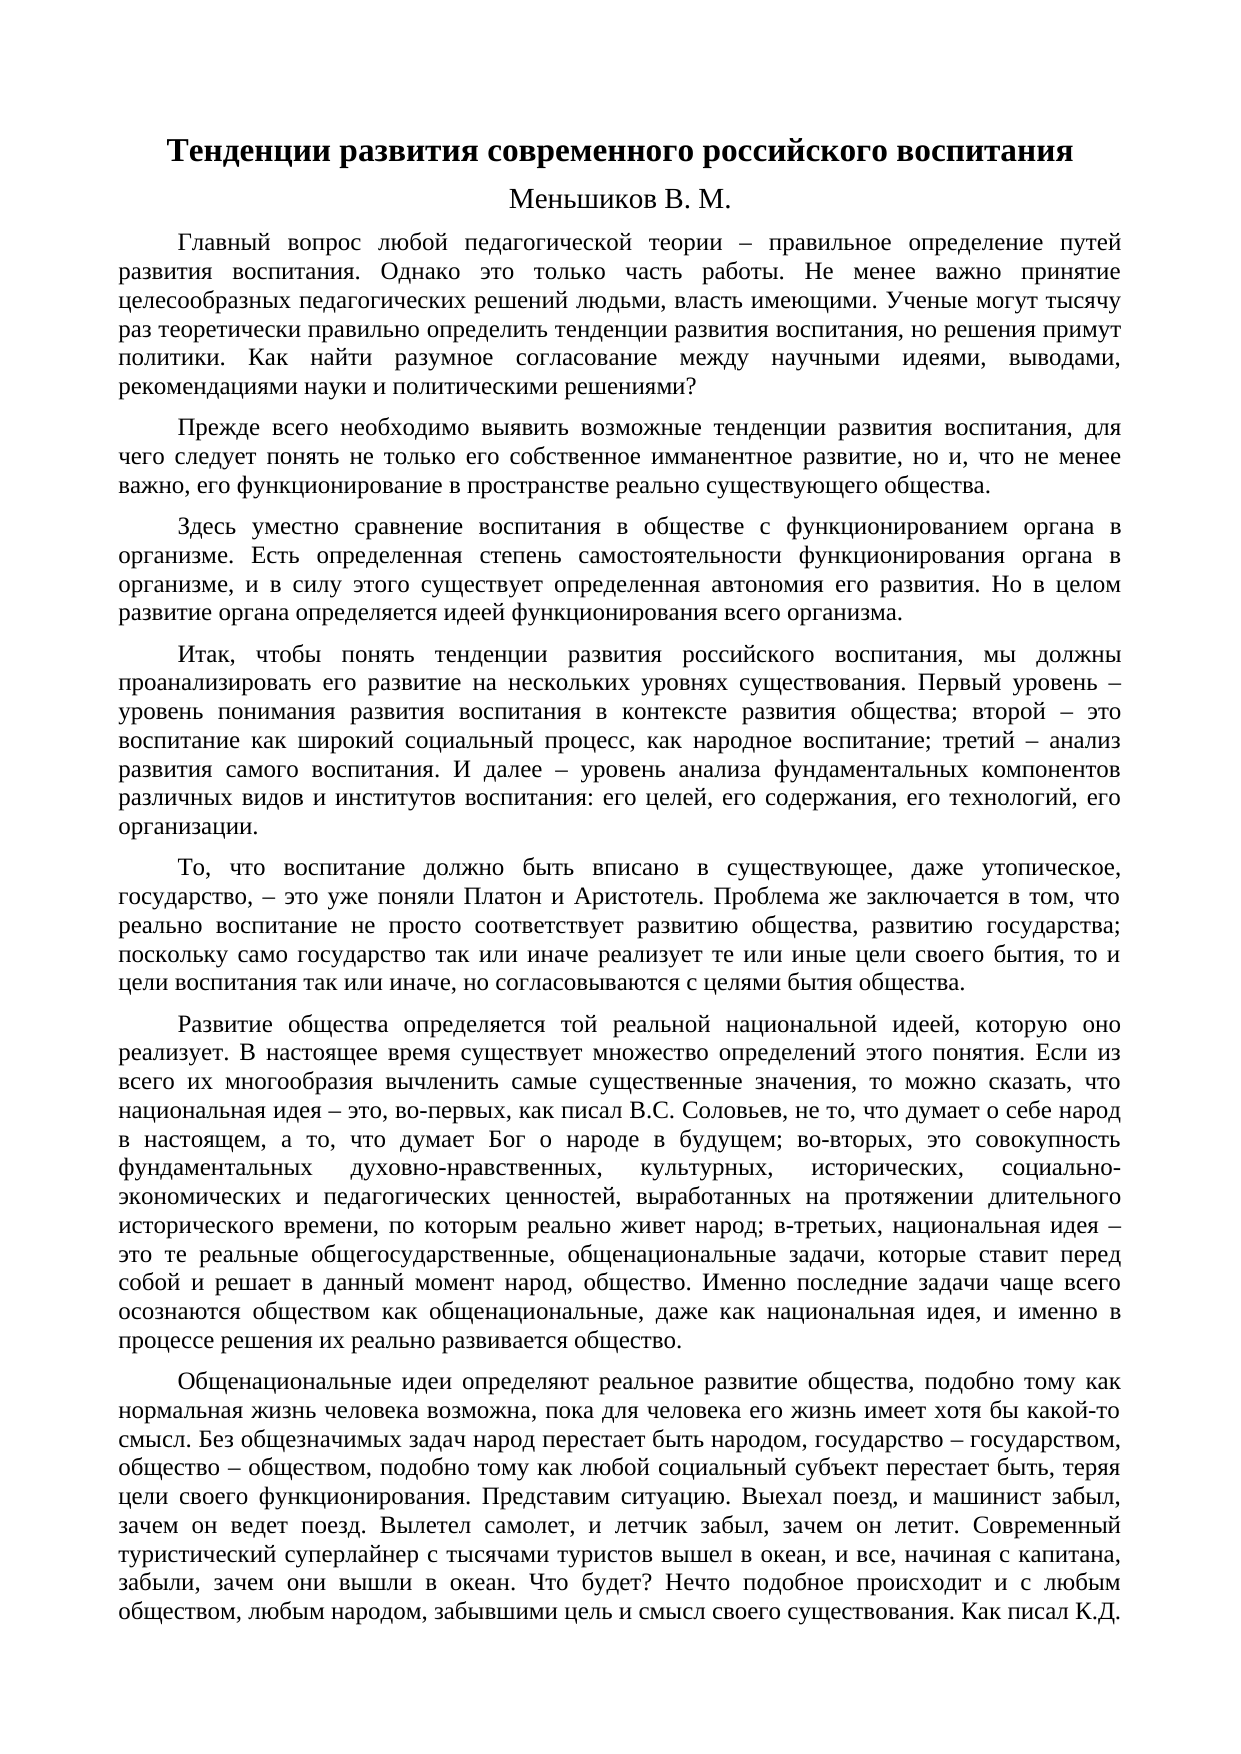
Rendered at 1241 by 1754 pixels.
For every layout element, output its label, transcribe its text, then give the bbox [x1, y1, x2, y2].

text Здесь уместно сравнение воспитания в обществе с функционированием органа в организме. Есть определенная степень самостоятельности функционирования органа в организме, и в силу этого существует определенная автономия его развития. Но в целом развитие органа определяется идеей функционирования всего организма. [118, 511, 1122, 626]
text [118, 1366, 1122, 1625]
text Прежде всего необходимо выявить возможные тенденции развития воспитания, для чего следует понять не только его собственное имманентное развитие, но и, что не менее важно, его функционирование в пространстве реально существующего общества. [118, 412, 1122, 499]
text Меньшиков В. М. [118, 181, 1122, 215]
text Главный вопрос любой педагогической теории – правильное определение путей развития воспитания. Однако это только часть работы. Не менее важно принятие целесообразных педагогических решений людьми, власть имеющими. Ученые могут тысячу раз теоретически правильно определить тенденции развития воспитания, но решения примут политики. Как найти разумное согласование между научными идеями, выводами, рекомендациями науки и политическими решениями? [118, 227, 1122, 400]
text Тенденции развития современного российского воспитания [118, 131, 1122, 169]
text Итак, чтобы понять тенденции развития российского воспитания, мы должны проанализировать его развитие на нескольких уровнях существования. Первый уровень – уровень понимания развития воспитания в контексте развития общества; второй – это воспитание как широкий социальный процесс, как народное воспитание; третий – анализ развития самого воспитания. И далее – уровень анализа фундаментальных компонентов различных видов и институтов воспитания: его целей, его содержания, его технологий, его организации. [118, 639, 1122, 840]
text То, что воспитание должно быть вписано в существующее, даже утопическое, государство, – это уже поняли Платон и Аристотель. Проблема же заключается в том, что реально воспитание не просто соответствует развитию общества, развитию государства; поскольку само государство так или иначе реализует те или иные цели своего бытия, то и цели воспитания так или иначе, но согласовываются с целями бытия общества. [118, 852, 1122, 996]
text Развитие общества определяется той реальной национальной идеей, которую оно реализует. В настоящее время существует множество определений этого понятия. Если из всего их многообразия вычленить самые существенные значения, то можно сказать, что национальная идея – это, во-первых, как писал В.С. Соловьев, не то, что думает о себе народ в настоящем, а то, что думает Бог о народе в будущем; во-вторых, это совокупность фундаментальных духовно-нравственных, культурных, исторических, социально-экономических и педагогических ценностей, выработанных на протяжении длительного исторического времени, по которым реально живет народ; в-третьих, национальная идея – это те реальные общегосударственные, общенациональные задачи, которые ставит перед собой и решает в данный момент народ, общество. Именно последние задачи чаще всего осознаются обществом как общенациональные, даже как национальная идея, и именно в процессе решения их реально развивается общество. [118, 1009, 1122, 1354]
